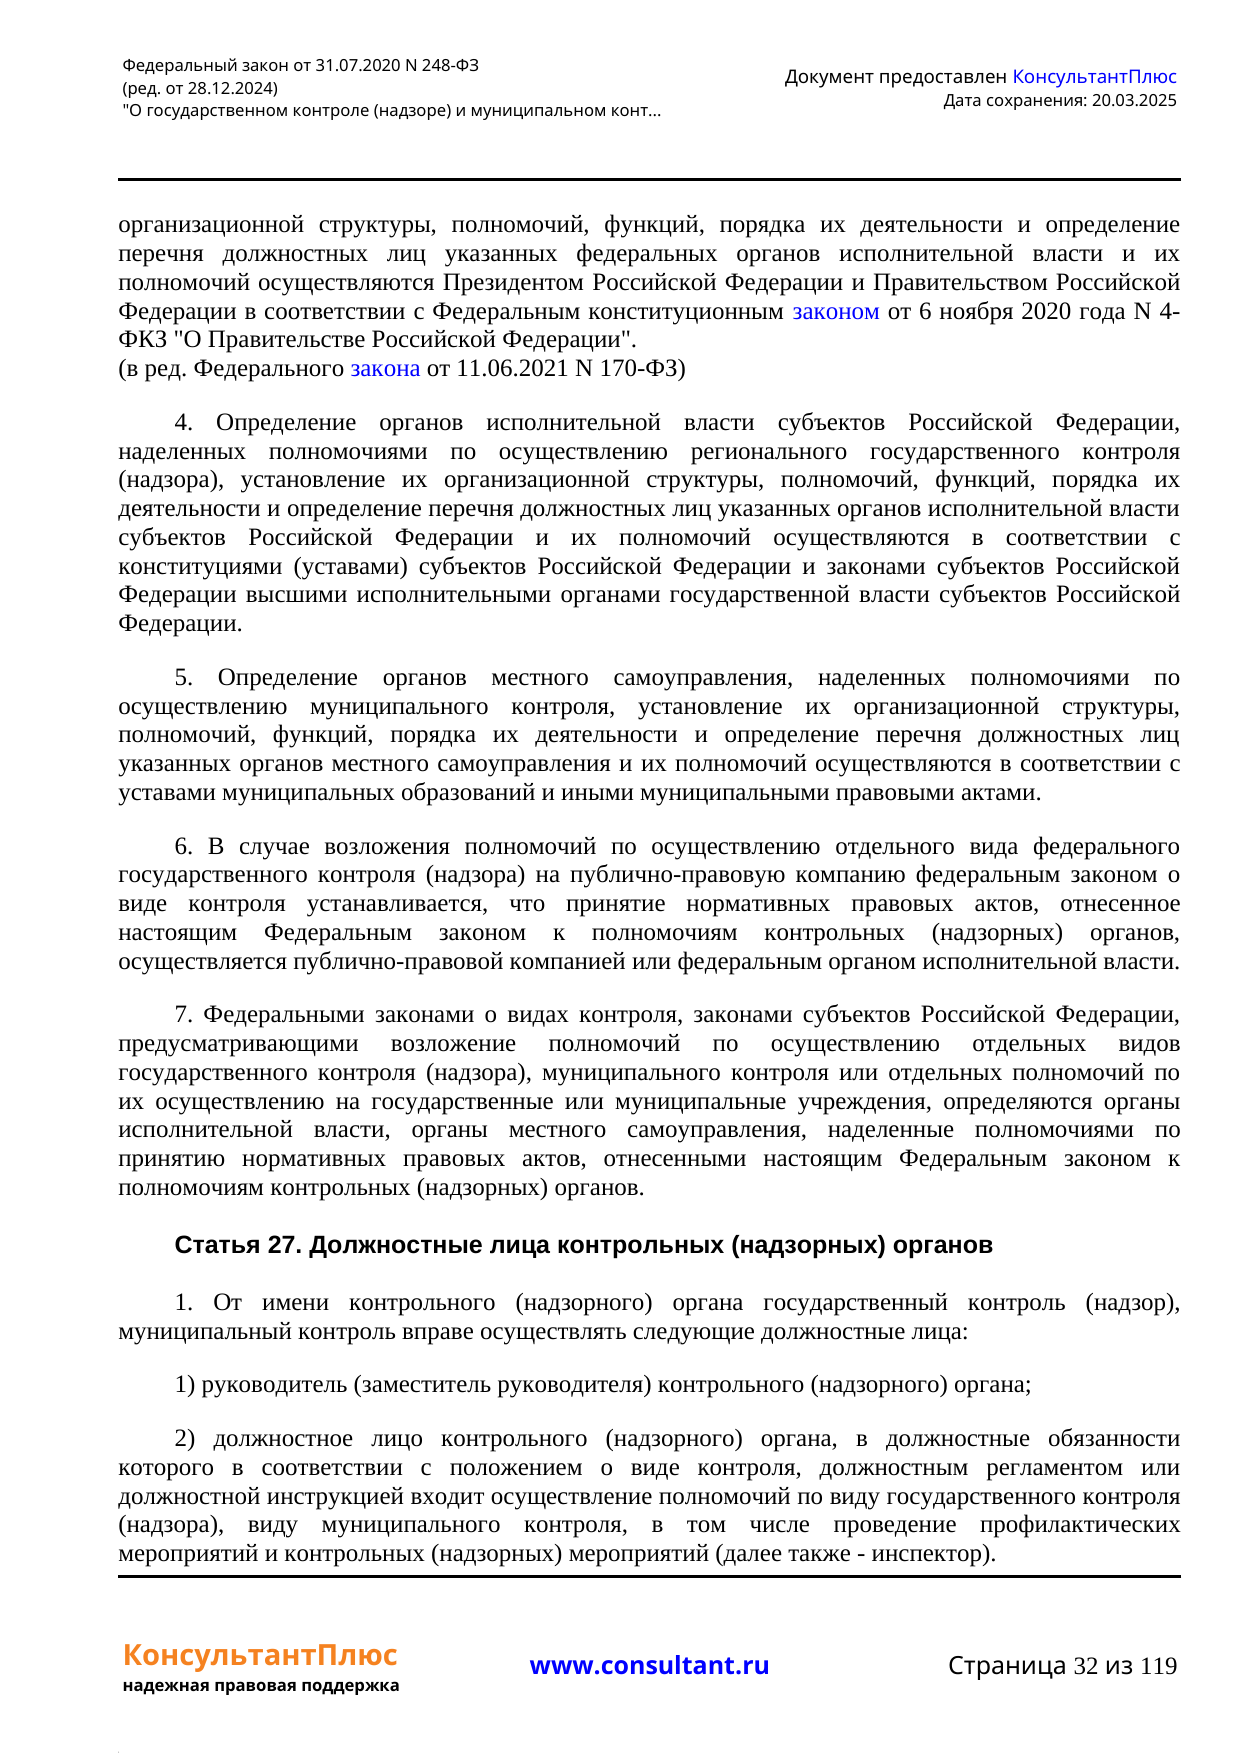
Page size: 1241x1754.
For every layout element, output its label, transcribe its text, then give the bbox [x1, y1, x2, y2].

text 2) должностное лицо контрольного (надзорного) органа, в должностные обязанности которого в соответствии с положением о виде контроля, должностным регламентом или должностной инструкцией входит осуществление полномочий по виду государственного контроля (надзора), виду муниципального контроля, в том числе проведение профилактических мероприятий и контрольных (надзорных) мероприятий (далее также - инспектор). [118, 1423, 1181, 1567]
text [118, 209, 1181, 353]
text 4. Определение органов исполнительной власти субъектов Российской Федерации, наделенных полномочиями по осуществлению регионального государственного контроля (надзора), установление их организационной структуры, полномочий, функций, порядка их деятельности и определение перечня должностных лиц указанных органов исполнительной власти субъектов Российской Федерации и их полномочий осуществляются в соответствии с конституциями (уставами) субъектов Российской Федерации и законами субъектов Российской Федерации высшими исполнительными органами государственной власти субъектов Российской Федерации. [118, 407, 1181, 637]
text (в ред. Федерального закона от 11.06.2021 N 170-ФЗ) [118, 353, 1181, 382]
text 1) руководитель (заместитель руководителя) контрольного (надзорного) органа; [118, 1369, 1181, 1398]
text 6. В случае возложения полномочий по осуществлению отдельного вида федерального государственного контроля (надзора) на публично-правовую компанию федеральным законом о виде контроля устанавливается, что принятие нормативных правовых актов, отнесенное настоящим Федеральным законом к полномочиям контрольных (надзорных) органов, осуществляется публично-правовой компанией или федеральным органом исполнительной власти. [118, 831, 1181, 974]
text 5. Определение органов местного самоуправления, наделенных полномочиями по осуществлению муниципального контроля, установление их организационной структуры, полномочий, функций, порядка их деятельности и определение перечня должностных лиц указанных органов местного самоуправления и их полномочий осуществляются в соответствии с уставами муниципальных образований и иными муниципальными правовыми актами. [118, 662, 1181, 806]
text 7. Федеральными законами о видах контроля, законами субъектов Российской Федерации, предусматривающими возложение полномочий по осуществлению отдельных видов государственного контроля (надзора), муниципального контроля или отдельных полномочий по их осуществлению на государственные или муниципальные учреждения, определяются органы исполнительной власти, органы местного самоуправления, наделенные полномочиями по принятию нормативных правовых актов, отнесенными настоящим Федеральным законом к полномочиям контрольных (надзорных) органов. [118, 999, 1181, 1201]
title Статья 27. Должностные лица контрольных (надзорных) органов [118, 1229, 1181, 1258]
text 1. От имени контрольного (надзорного) органа государственный контроль (надзор), муниципальный контроль вправе осуществлять следующие должностные лица: [118, 1287, 1181, 1344]
